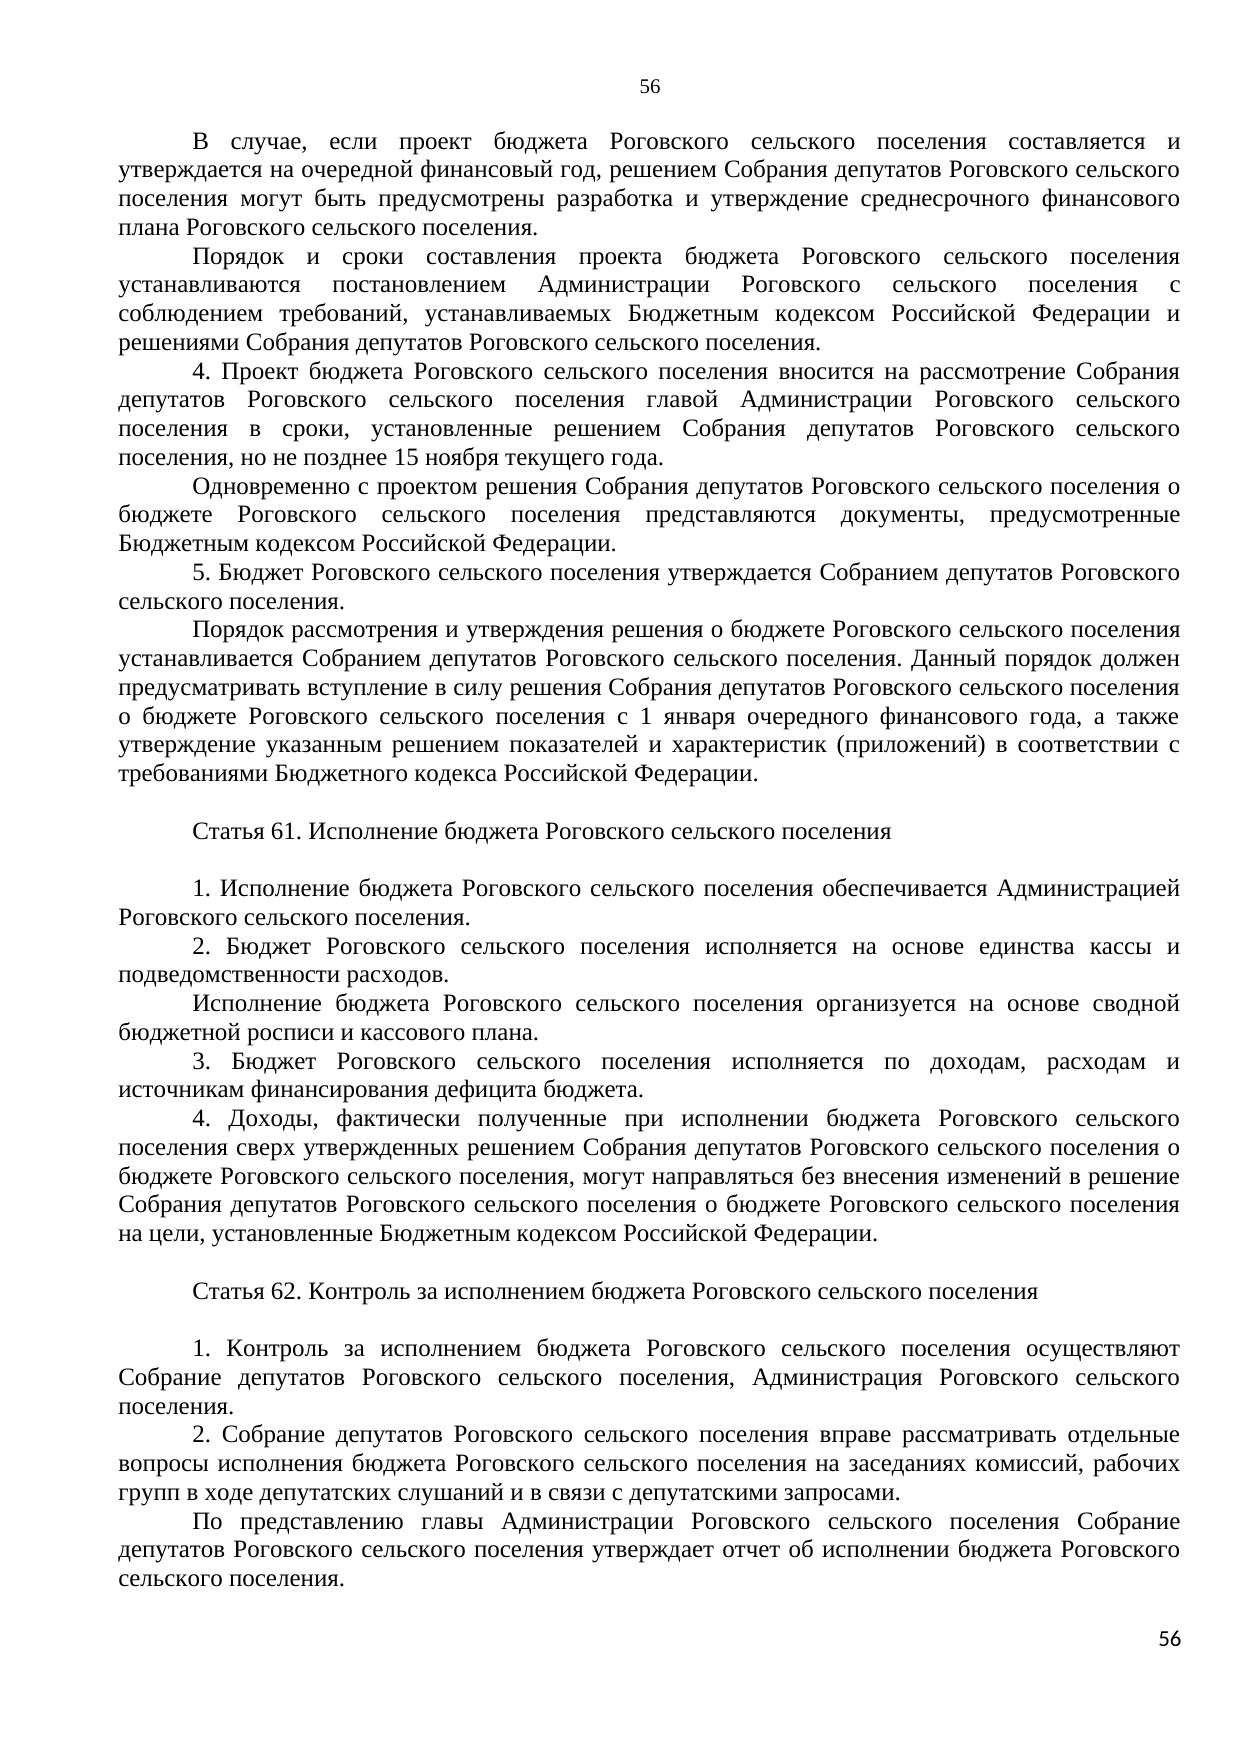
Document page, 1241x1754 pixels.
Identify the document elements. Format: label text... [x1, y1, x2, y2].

text 2. Бюджет Роговского сельского поселения исполняется на основе единства кассы и подведомственности расходов. [118, 931, 1181, 988]
text 5. Бюджет Роговского сельского поселения утверждается Собранием депутатов Роговского сельского поселения. [118, 557, 1181, 614]
text По представлению главы Администрации Роговского сельского поселения Собрание депутатов Роговского сельского поселения утверждает отчет об исполнении бюджета Роговского сельского поселения. [118, 1506, 1181, 1592]
text 2. Собрание депутатов Роговского сельского поселения вправе рассматривать отдельные вопросы исполнения бюджета Роговского сельского поселения на заседаниях комиссий, рабочих групп в ходе депутатских слушаний и в связи с депутатскими запросами. [118, 1419, 1181, 1506]
text 4. Проект бюджета Роговского сельского поселения вносится на рассмотрение Собрания депутатов Роговского сельского поселения главой Администрации Роговского сельского поселения в сроки, установленные решением Собрания депутатов Роговского сельского поселения, но не позднее 15 ноября текущего года. [118, 356, 1181, 471]
text 4. Доходы, фактически полученные при исполнении бюджета Роговского сельского поселения сверх утвержденных решением Собрания депутатов Роговского сельского поселения о бюджете Роговского сельского поселения, могут направляться без внесения изменений в решение Собрания депутатов Роговского сельского поселения о бюджете Роговского сельского поселения на цели, установленные Бюджетным кодексом Российской Федерации. [118, 1103, 1181, 1247]
text В случае, если проект бюджета Роговского сельского поселения составляется и утверждается на очередной финансовый год, решением Собрания депутатов Роговского сельского поселения могут быть предусмотрены разработка и утверждение среднесрочного финансового плана Роговского сельского поселения. [118, 126, 1181, 241]
text Одновременно с проектом решения Собрания депутатов Роговского сельского поселения о бюджете Роговского сельского поселения представляются документы, предусмотренные Бюджетным кодексом Российской Федерации. [118, 471, 1181, 557]
text Исполнение бюджета Роговского сельского поселения организуется на основе сводной бюджетной росписи и кассового плана. [118, 988, 1181, 1046]
text 1. Исполнение бюджета Роговского сельского поселения обеспечивается Администрацией Роговского сельского поселения. [118, 873, 1181, 931]
text Порядок рассмотрения и утверждения решения о бюджете Роговского сельского поселения устанавливается Собранием депутатов Роговского сельского поселения. Данный порядок должен предусматривать вступление в силу решения Собрания депутатов Роговского сельского поселения о бюджете Роговского сельского поселения с 1 января очередного финансового года, а также утверждение указанным решением показателей и характеристик (приложений) в соответствии с требованиями Бюджетного кодекса Российской Федерации. [118, 614, 1181, 787]
text Статья 62. Контроль за исполнением бюджета Роговского сельского поселения [118, 1276, 1181, 1304]
text Порядок и сроки составления проекта бюджета Роговского сельского поселения устанавливаются постановлением Администрации Роговского сельского поселения с соблюдением требований, устанавливаемых Бюджетным кодексом Российской Федерации и решениями Собрания депутатов Роговского сельского поселения. [118, 241, 1181, 356]
text 1. Контроль за исполнением бюджета Роговского сельского поселения осуществляют Собрание депутатов Роговского сельского поселения, Администрация Роговского сельского поселения. [118, 1333, 1181, 1419]
text Статья 61. Исполнение бюджета Роговского сельского поселения [118, 816, 1181, 844]
text 3. Бюджет Роговского сельского поселения исполняется по доходам, расходам и источникам финансирования дефицита бюджета. [118, 1046, 1181, 1103]
